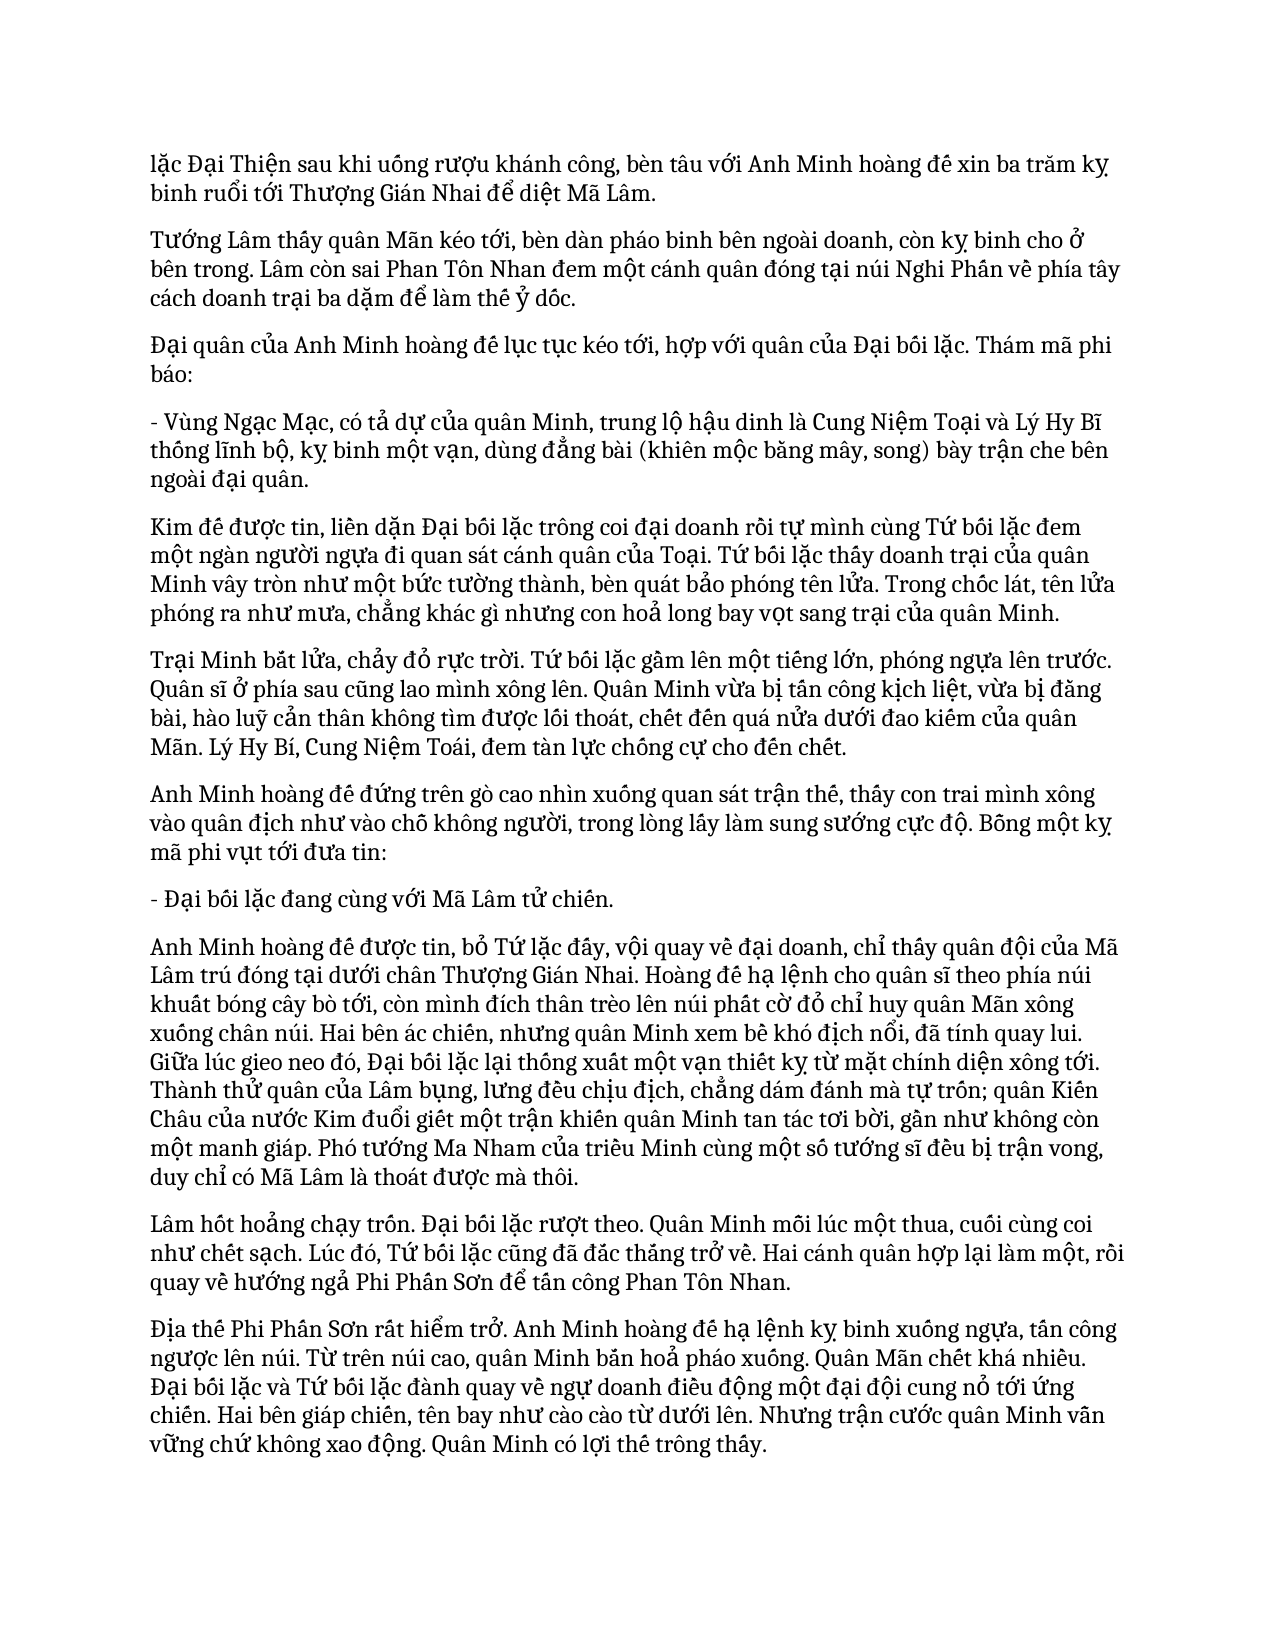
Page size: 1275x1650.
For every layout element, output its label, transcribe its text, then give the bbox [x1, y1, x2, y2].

text Tướng Lâm thấy quân Mãn kéo tới, bèn dàn pháo binh bên ngoài doanh, còn kỵ binh cho ở bên trong. Lâm còn sai Phan Tôn Nhan đem một cánh quân đóng tại núi Nghi Phấn về phía tây cách doanh trại ba dặm để làm thế ỷ dốc. [150, 226, 1125, 312]
text Lâm hốt hoảng chạy trốn. Đại bối lặc rượt theo. Quân Minh mỗi lúc một thua, cuối cùng coi như chết sạch. Lúc đó, Tứ bối lặc cũng đã đắc thắng trở về. Hai cánh quân hợp lại làm một, rồi quay về hướng ngả Phi Phấn Sơn để tấn công Phan Tôn Nhan. [150, 1210, 1125, 1296]
text Địa thế Phi Phấn Sơn rất hiểm trở. Anh Minh hoàng đế hạ lệnh kỵ binh xuống ngựa, tấn công ngược lên núi. Từ trên núi cao, quân Minh bắn hoả pháo xuống. Quân Mãn chết khá nhiều. Đại bối lặc và Tứ bối lặc đành quay về ngự doanh điều động một đại đội cung nỏ tới ứng chiến. Hai bên giáp chiến, tên bay như cào cào từ dưới lên. Nhưng trận cước quân Minh vẫn vững chứ không xao động. Quân Minh có lợi thế trông thấy. [150, 1315, 1125, 1459]
text Anh Minh hoàng đế đứng trên gò cao nhìn xuống quan sát trận thế, thấy con trai mình xông vào quân địch như vào chỗ không người, trong lòng lấy làm sung sướng cực độ. Bỗng một kỵ mã phi vụt tới đưa tin: [150, 780, 1125, 866]
text - Vùng Ngạc Mạc, có tả dự của quân Minh, trung lộ hậu dinh là Cung Niệm Toại và Lý Hy Bĩ thống lĩnh bộ, kỵ binh một vạn, dùng đẳng bài (khiên mộc bằng mây, song) bày trận che bên ngoài đại quân. [150, 407, 1125, 494]
text Đại quân của Anh Minh hoàng đế lục tục kéo tới, hợp với quân của Đại bối lặc. Thám mã phi báo: [150, 331, 1125, 389]
text Trại Minh bắt lửa, chảy đỏ rực trời. Tứ bối lặc gầm lên một tiếng lớn, phóng ngựa lên trước. Quân sĩ ở phía sau cũng lao mình xông lên. Quân Minh vừa bị tấn công kịch liệt, vừa bị đằng bài, hào luỹ cản thân không tìm được lối thoát, chết đến quá nửa dưới đao kiếm của quân Mãn. Lý Hy Bí, Cung Niệm Toái, đem tàn lực chống cự cho đến chết. [150, 646, 1125, 761]
text Anh Minh hoàng đế được tin, bỏ Tứ lặc đấy, vội quay về đại doanh, chỉ thấy quân đội của Mã Lâm trú đóng tại dưới chân Thượng Gián Nhai. Hoàng đế hạ lệnh cho quân sĩ theo phía núi khuất bóng cây bò tới, còn mình đích thân trèo lên núi phất cờ đỏ chỉ huy quân Mãn xông xuống chân núi. Hai bên ác chiến, nhưng quân Minh xem bề khó địch nổi, đã tính quay lui. Giữa lúc gieo neo đó, Đại bối lặc lại thống xuất một vạn thiết kỵ từ mặt chính diện xông tới. Thành thử quân của Lâm bụng, lưng đều chịu địch, chẳng dám đánh mà tự trốn; quân Kiến Châu của nước Kim đuổi giết một trận khiến quân Minh tan tác tơi bời, gần như không còn một manh giáp. Phó tướng Ma Nham của triều Minh cùng một số tướng sĩ đều bị trận vong, duy chỉ có Mã Lâm là thoát được mà thôi. [150, 932, 1125, 1191]
text - Đại bối lặc đang cùng với Mã Lâm tử chiến. [150, 885, 1125, 914]
text Kim đế được tin, liền dặn Đại bối lặc trông coi đại doanh rồi tự mình cùng Tứ bối lặc đem một ngàn người ngựa đi quan sát cánh quân của Toại. Tứ bối lặc thấy doanh trại của quân Minh vây tròn như một bức tường thành, bèn quát bảo phóng tên lửa. Trong chốc lát, tên lửa phóng ra như mưa, chẳng khác gì nhưng con hoả long bay vọt sang trại của quân Minh. [150, 512, 1125, 627]
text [150, 150, 1125, 207]
